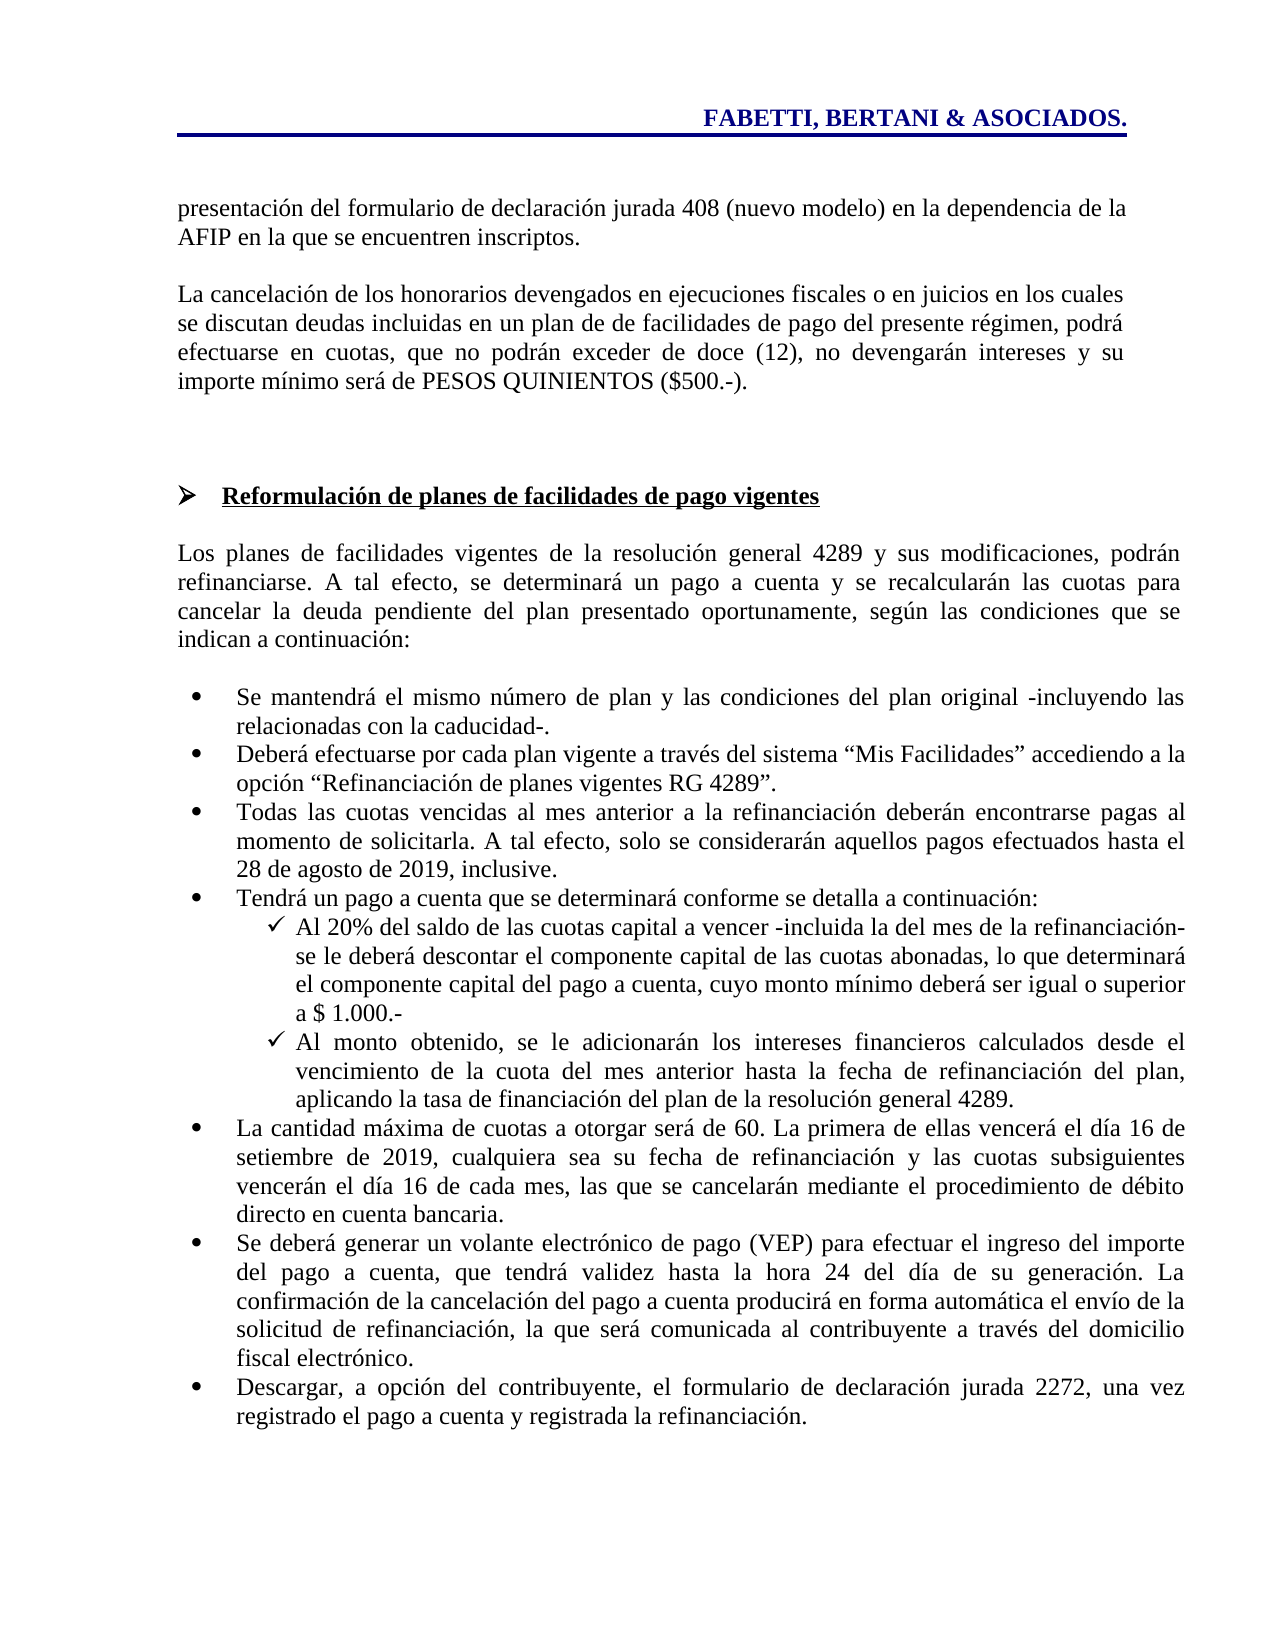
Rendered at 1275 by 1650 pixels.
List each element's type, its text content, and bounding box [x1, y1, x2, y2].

list Se mantendrá el mismo número de plan y las condiciones del plan original -incluyendo las relacionadas con la caducidad-. [192, 682, 1186, 739]
list Deberá efectuarse por cada plan vigente a través del sistema “Mis Facilidades” accediendo a la opción “Refinanciación de planes vigentes RG 4289”. [192, 739, 1186, 797]
list La cantidad máxima de cuotas a otorgar será de 60. La primera de ellas vencerá el día 16 de setiembre de 2019, cualquiera sea su fecha de refinanciación y las cuotas subsiguientes vencerán el día 16 de cada mes, las que se cancelarán mediante el procedimiento de débito directo en cuenta bancaria. [192, 1113, 1186, 1228]
list Reformulación de planes de facilidades de pago vigentes [177, 481, 1127, 509]
list Se deberá generar un volante electrónico de pago (VEP) para efectuar el ingreso del importe del pago a cuenta, que tendrá validez hasta la hora 24 del día de su generación. La confirmación de la cancelación del pago a cuenta producirá en forma automática el envío de la solicitud de refinanciación, la que será comunicada al contribuyente a través del domicilio fiscal electrónico. [192, 1228, 1186, 1372]
text Los planes de facilidades vigentes de la resolución general 4289 y sus modificaciones, podrán refinanciarse. A tal efecto, se determinará un pago a cuenta y se recalcularán las cuotas para cancelar la deuda pendiente del plan presentado oportunamente, según las condiciones que se indican a continuación: [177, 538, 1181, 653]
list Al 20% del saldo de las cuotas capital a vencer -incluida la del mes de la refinanciación- se le deberá descontar el componente capital de las cuotas abonadas, lo que determinará el componente capital del pago a cuenta, cuyo monto mínimo deberá ser igual o superior a $ 1.000.- [266, 912, 1186, 1027]
list Descargar, a opción del contribuyente, el formulario de declaración jurada 2272, una vez registrado el pago a cuenta y registrada la refinanciación. [192, 1372, 1186, 1429]
list Todas las cuotas vencidas al mes anterior a la refinanciación deberán encontrarse pagas al momento de solicitarla. A tal efecto, solo se considerarán aquellos pagos efectuados hasta el 28 de agosto de 2019, inclusive. [192, 797, 1186, 883]
list Tendrá un pago a cuenta que se determinará conforme se detalla a continuación: [192, 883, 1186, 912]
list Al monto obtenido, se le adicionarán los intereses financieros calculados desde el vencimiento de la cuota del mes anterior hasta la fecha de refinanciación del plan, aplicando la tasa de financiación del plan de la resolución general 4289. [266, 1027, 1186, 1113]
text La cancelación de los honorarios devengados en ejecuciones fiscales o en juicios en los cuales se discutan deudas incluidas en un plan de de facilidades de pago del presente régimen, podrá efectuarse en cuotas, que no podrán exceder de doce (12), no devengarán intereses y su importe mínimo será de PESOS QUINIENTOS ($500.-). [177, 279, 1125, 394]
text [177, 193, 1127, 251]
